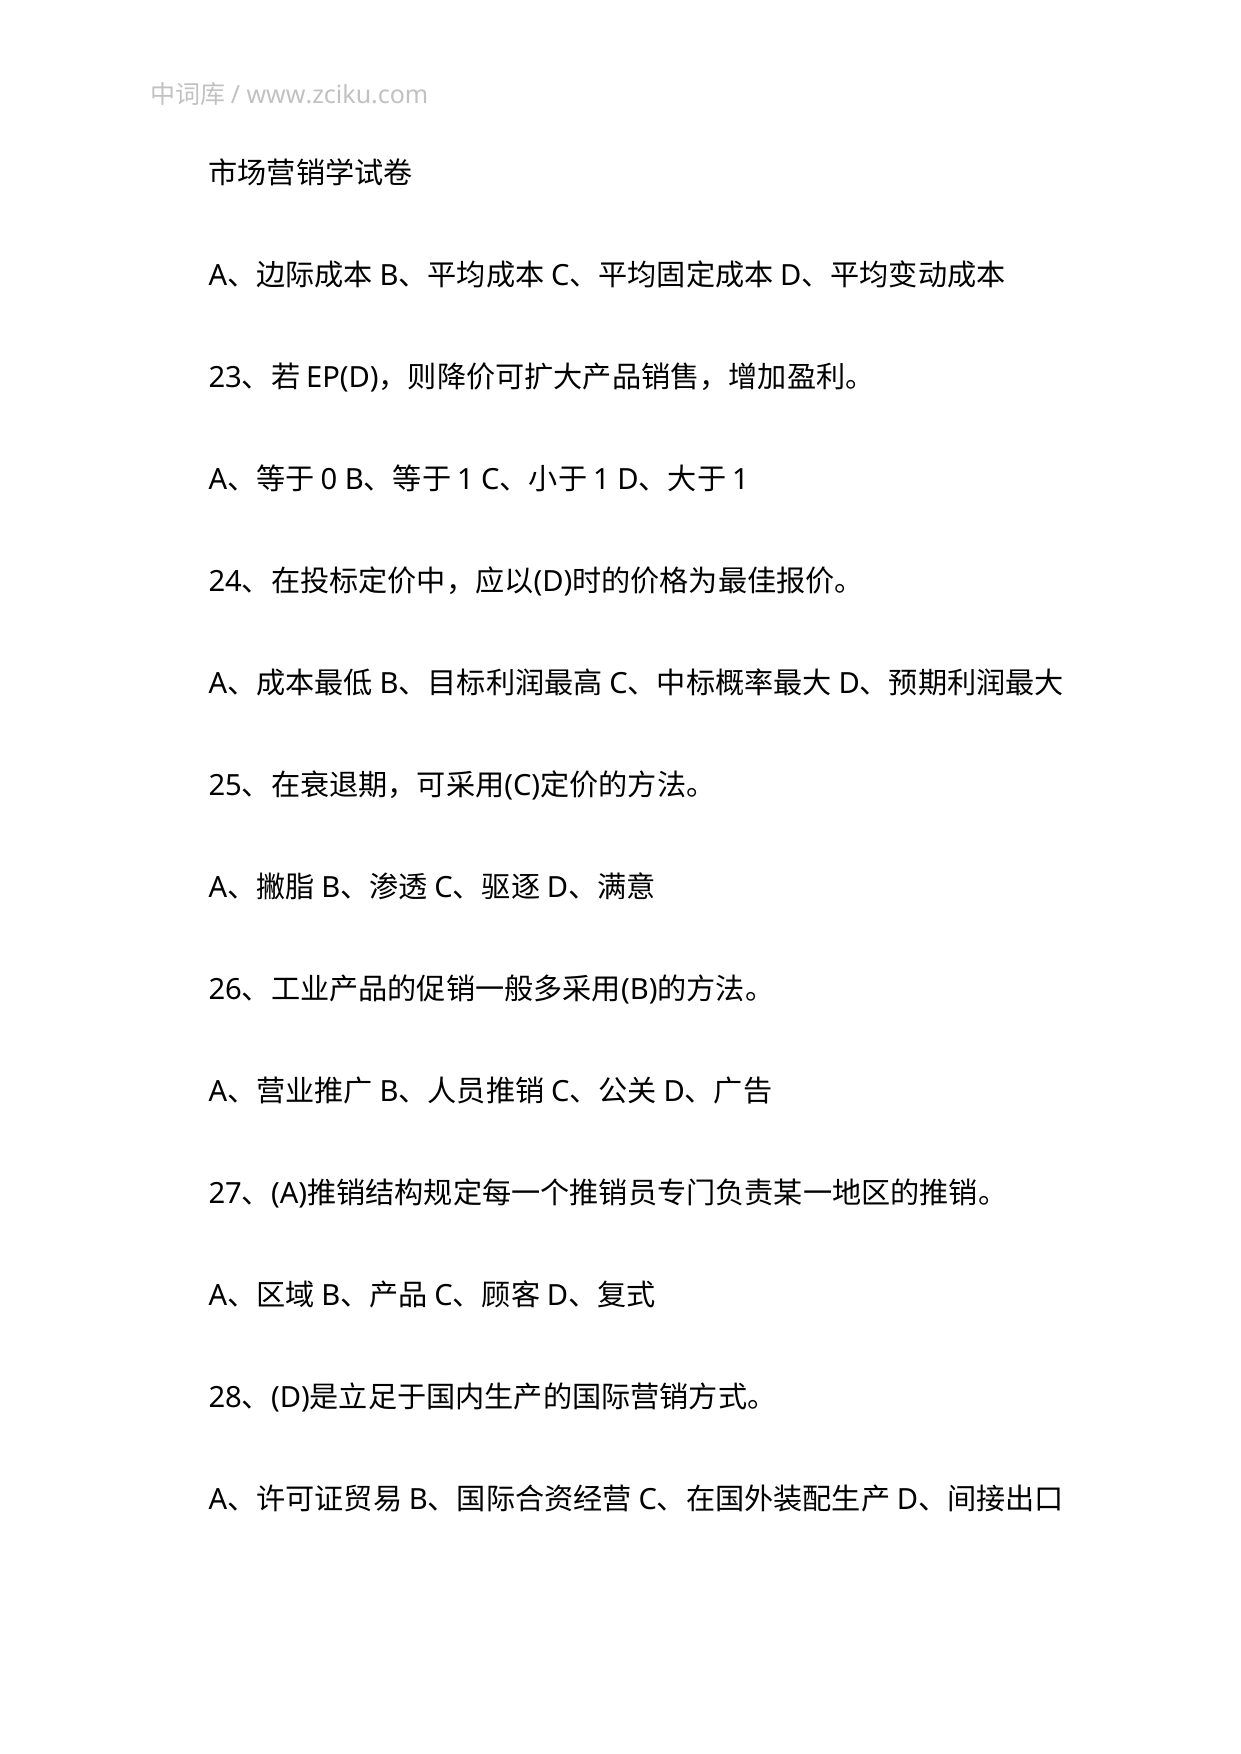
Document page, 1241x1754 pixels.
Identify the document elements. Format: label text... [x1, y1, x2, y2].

text 市场营销学试卷 [150, 150, 1090, 192]
text A、许可证贸易 B、国际合资经营 C、在国外装配生产 D、间接出口 [150, 1476, 1090, 1518]
text 23、若EP(D)，则降价可扩大产品销售，增加盈利。 [150, 354, 1090, 396]
text 27、(A)推销结构规定每一个推销员专门负责某一地区的推销。 [150, 1169, 1090, 1212]
text A、撇脂 B、渗透 C、驱逐 D、满意 [150, 864, 1090, 906]
text A、边际成本 B、平均成本 C、平均固定成本 D、平均变动成本 [150, 252, 1090, 294]
text 26、工业产品的促销一般多采用(B)的方法。 [150, 966, 1090, 1008]
text A、成本最低 B、目标利润最高 C、中标概率最大 D、预期利润最大 [150, 660, 1090, 702]
text 25、在衰退期，可采用(C)定价的方法。 [150, 762, 1090, 804]
text A、区域 B、产品 C、顾客 D、复式 [150, 1272, 1090, 1314]
text 28、(D)是立足于国内生产的国际营销方式。 [150, 1373, 1090, 1416]
text A、等于0 B、等于1 C、小于1 D、大于1 [150, 456, 1090, 498]
text A、营业推广 B、人员推销 C、公关 D、广告 [150, 1068, 1090, 1110]
text 24、在投标定价中，应以(D)时的价格为最佳报价。 [150, 558, 1090, 600]
